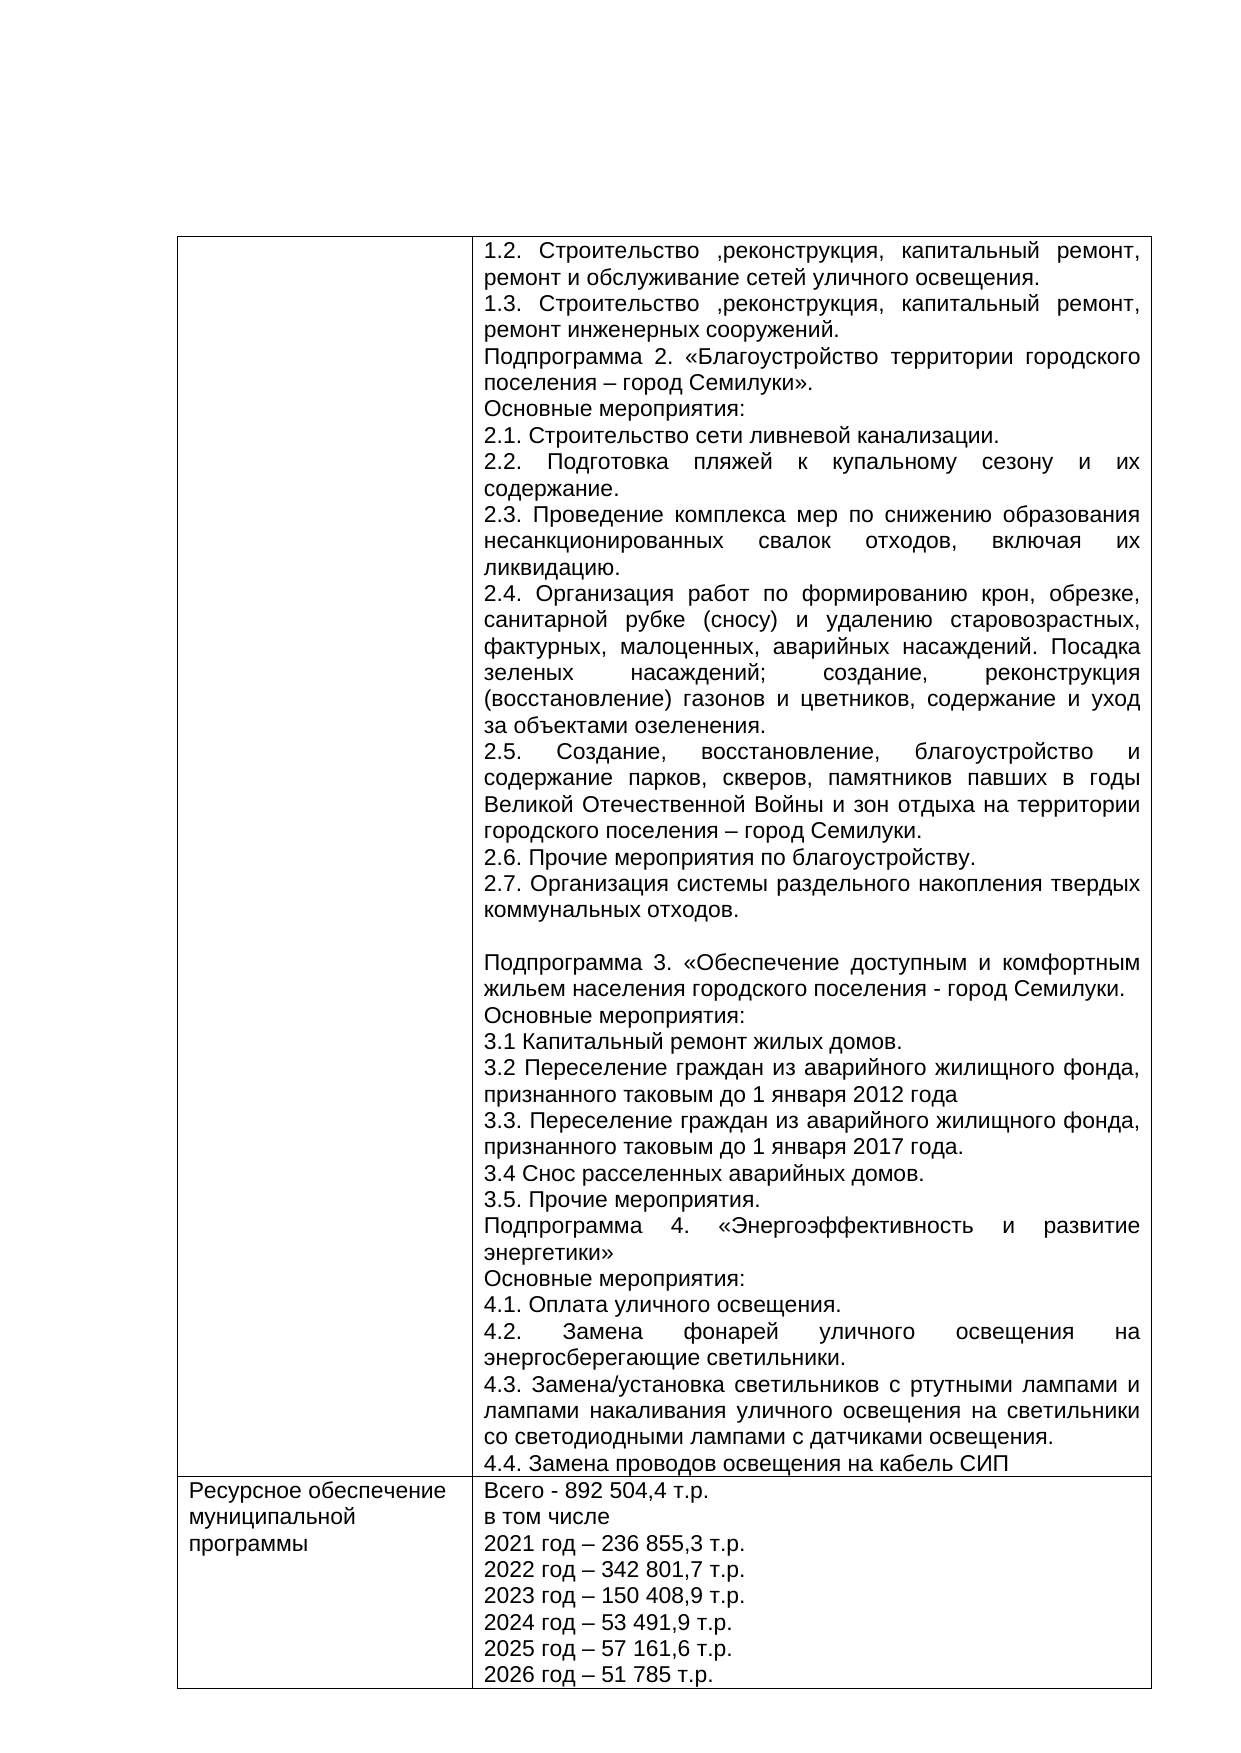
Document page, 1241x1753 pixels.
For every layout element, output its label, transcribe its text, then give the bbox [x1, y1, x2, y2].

table_cell Всего - 892 504,4 т.р. в том числе 2021 год – 236 855,3 т.р. 2022 год – 342 801,7 т.р. 2023 год – 150 408,9 т.р. 2024 год – 53 491,9 т.р. 2025 год – 57 161,6 т.р. 2026 год – 51 785 т.р. [473, 1477, 1151, 1688]
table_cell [473, 237, 1151, 1476]
table_cell Ресурсное обеспечение муниципальной программы [178, 1477, 472, 1688]
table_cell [178, 237, 472, 1476]
